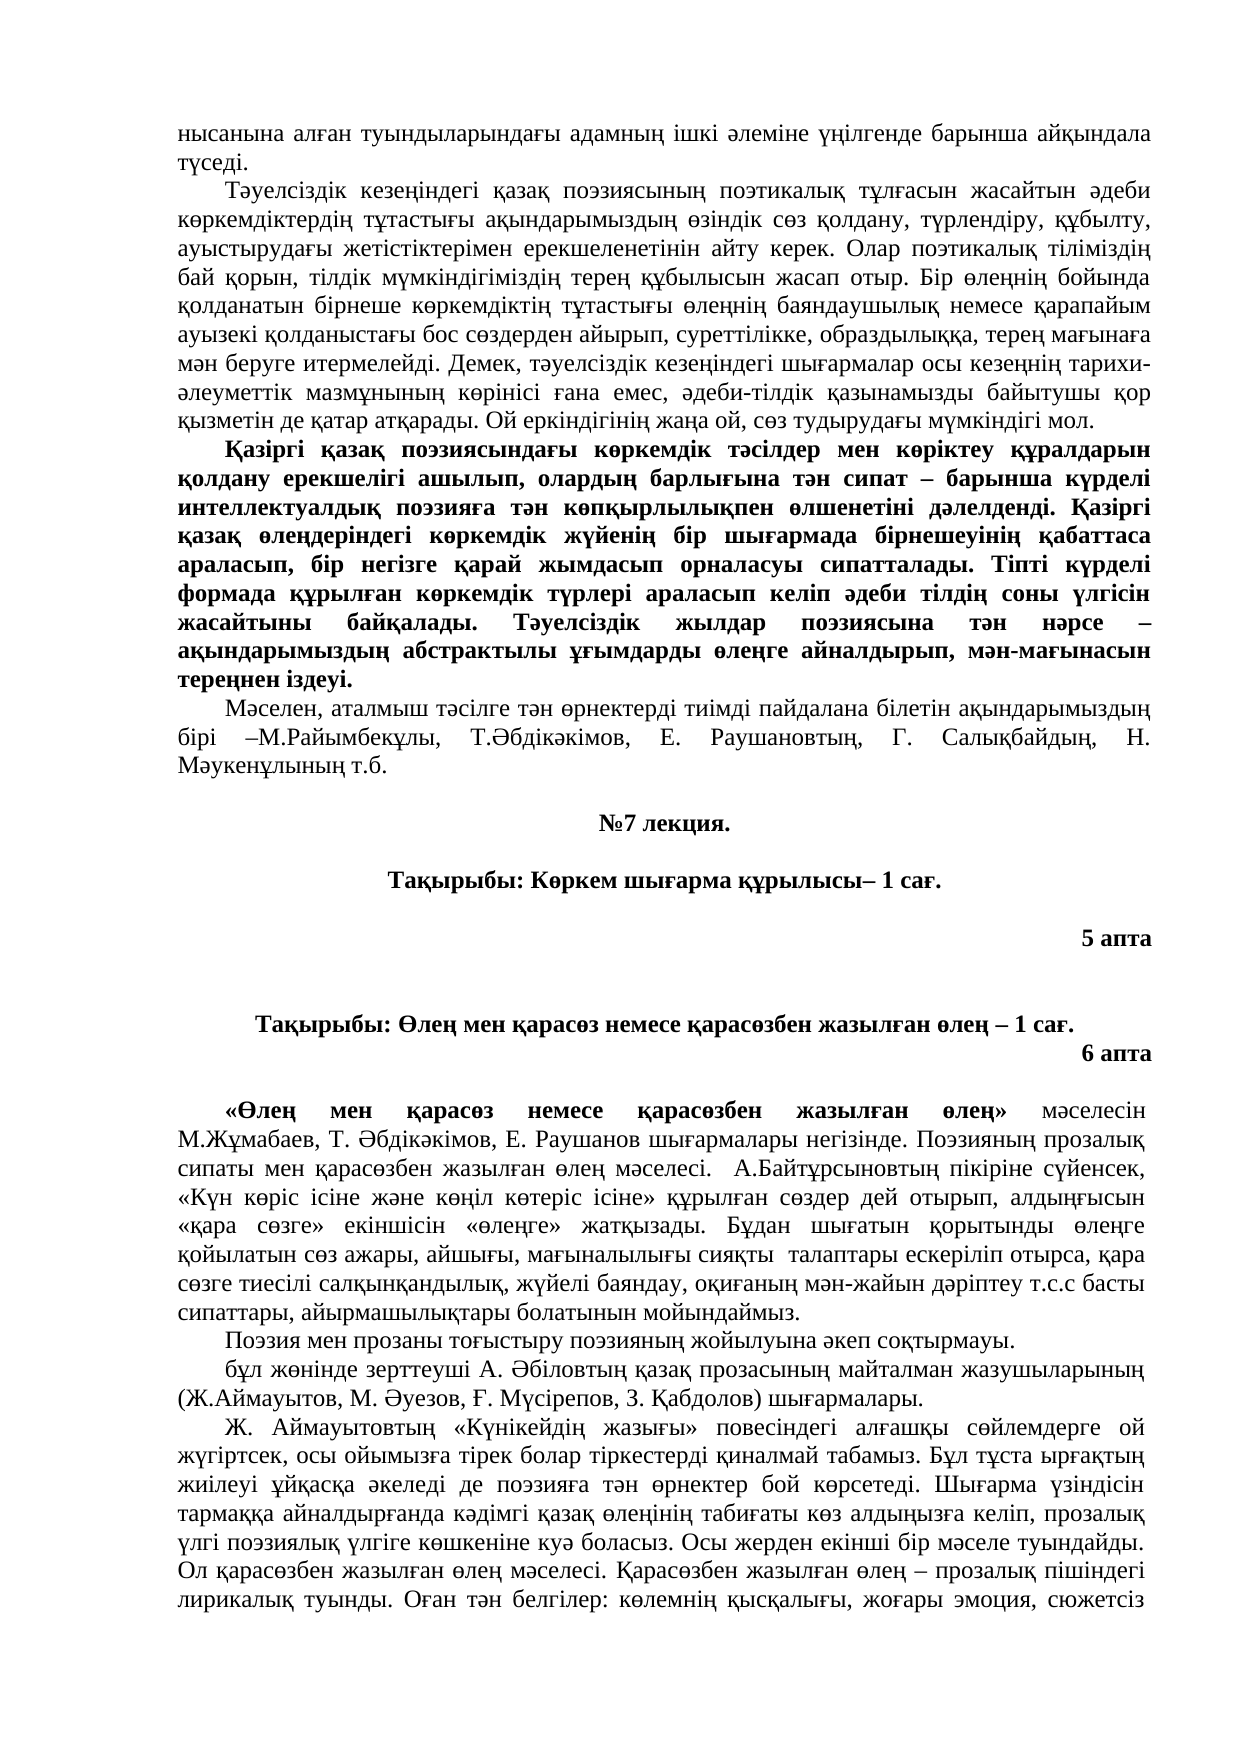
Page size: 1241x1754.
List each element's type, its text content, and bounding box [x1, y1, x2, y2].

text Тақырыбы: Көркем шығарма құрылысы– 1 сағ. [177, 866, 1152, 894]
text Қазіргі қазақ поэзиясындағы көркемдік тәсілдер мен көріктеу құралдарын қолдану ерекшелігі ашылып, олардың барлығына тән сипат – барынша күрделі интеллектуалдық поэзияға тән көпқырлылықпен өлшенетіні дәлелденді. Қазіргі қазақ өлеңдеріндегі көркемдік жүйенің бір шығармада бірнешеуінің қабаттаса араласып, бір негізге қарай жымдасып орналасуы сипатталады. Тіпті күрделі формада құрылған көркемдік түрлері араласып келіп әдеби тілдің соны үлгісін жасайтыны байқалады. Тәуелсіздік жылдар поэзиясына тән нәрсе – ақындарымыздың абстрактылы ұғымдарды өлеңге айналдырып, мән-мағынасын тереңнен іздеуі. [177, 434, 1152, 693]
text Тақырыбы: Өлең мен қарасөз немесе қарасөзбен жазылған өлең – 1 сағ. [177, 1009, 1152, 1038]
text «Өлең мен қарасөз немесе қарасөзбен жазылған өлең» мәселесін М.Жұмабаев, Т. Әбдікәкімов, Е. Раушанов шығармалары негізінде. Поэзияның прозалық сипаты мен қарасөзбен жазылған өлең мәселесі. А.Байтұрсыновтың пікіріне сүйенсек, «Күн көріс ісіне және көңіл көтеріс ісіне» құрылған сөздер дей отырып, алдыңғысын «қара сөзге» екіншісін «өлеңге» жатқызады. Бұдан шығатын қорытынды өлеңге қойылатын сөз ажары, айшығы, мағыналылығы сияқты талаптары ескеріліп отырса, қара сөзге тиесілі салқынқандылық, жүйелі баяндау, оқиғаның мән-жайын дәріптеу т.с.с басты сипаттары, айырмашылықтары болатынын мойындаймыз. [177, 1096, 1146, 1326]
text 6 апта [177, 1038, 1152, 1067]
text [177, 118, 1152, 176]
text №7 лекция. [177, 808, 1152, 837]
text Поэзия мен прозаны тоғыстыру поэзияның жойылуына әкеп соқтырмауы. [177, 1326, 1146, 1354]
text Тәуелсіздік кезеңіндегі қазақ поэзиясының поэтикалық тұлғасын жасайтын әдеби көркемдіктердің тұтастығы ақындарымыздың өзіндік сөз қолдану, түрлендіру, құбылту, ауыстырудағы жетістіктерімен ерекшеленетінін айту керек. Олар поэтикалық тіліміздің бай қорын, тілдік мүмкіндігіміздің терең құбылысын жасап отыр. Бір өлеңнің бойында қолданатын бірнеше көркемдіктің тұтастығы өлеңнің баяндаушылық немесе қарапайым ауызекі қолданыстағы бос сөздерден айырып, суреттілікке, образдылыққа, терең мағынаға мән беруге итермелейді. Демек, тәуелсіздік кезеңіндегі шығармалар осы кезеңнің тарихи-әлеуметтік мазмұнының көрінісі ғана емес, әдеби-тілдік қазынамызды байытушы қор қызметін де қатар атқарады. Ой еркіндігінің жаңа ой, сөз тудырудағы мүмкіндігі мол. [177, 176, 1152, 434]
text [177, 1412, 1146, 1613]
text бұл жөнінде зерттеуші А. Әбіловтың қазақ прозасының майталман жазушыларының (Ж.Аймауытов, М. Әуезов, Ғ. Мүсірепов, З. Қабдолов) шығармалары. [177, 1354, 1146, 1412]
text Мәселен, аталмыш тәсілге тән өрнектерді тиімді пайдалана білетін ақындарымыздың бірі –М.Райымбекұлы, Т.Әбдікәкімов, Е. Раушановтың, Г. Салықбайдың, Н. Мәукенұлының т.б. [177, 693, 1152, 779]
text 5 апта [177, 923, 1152, 952]
